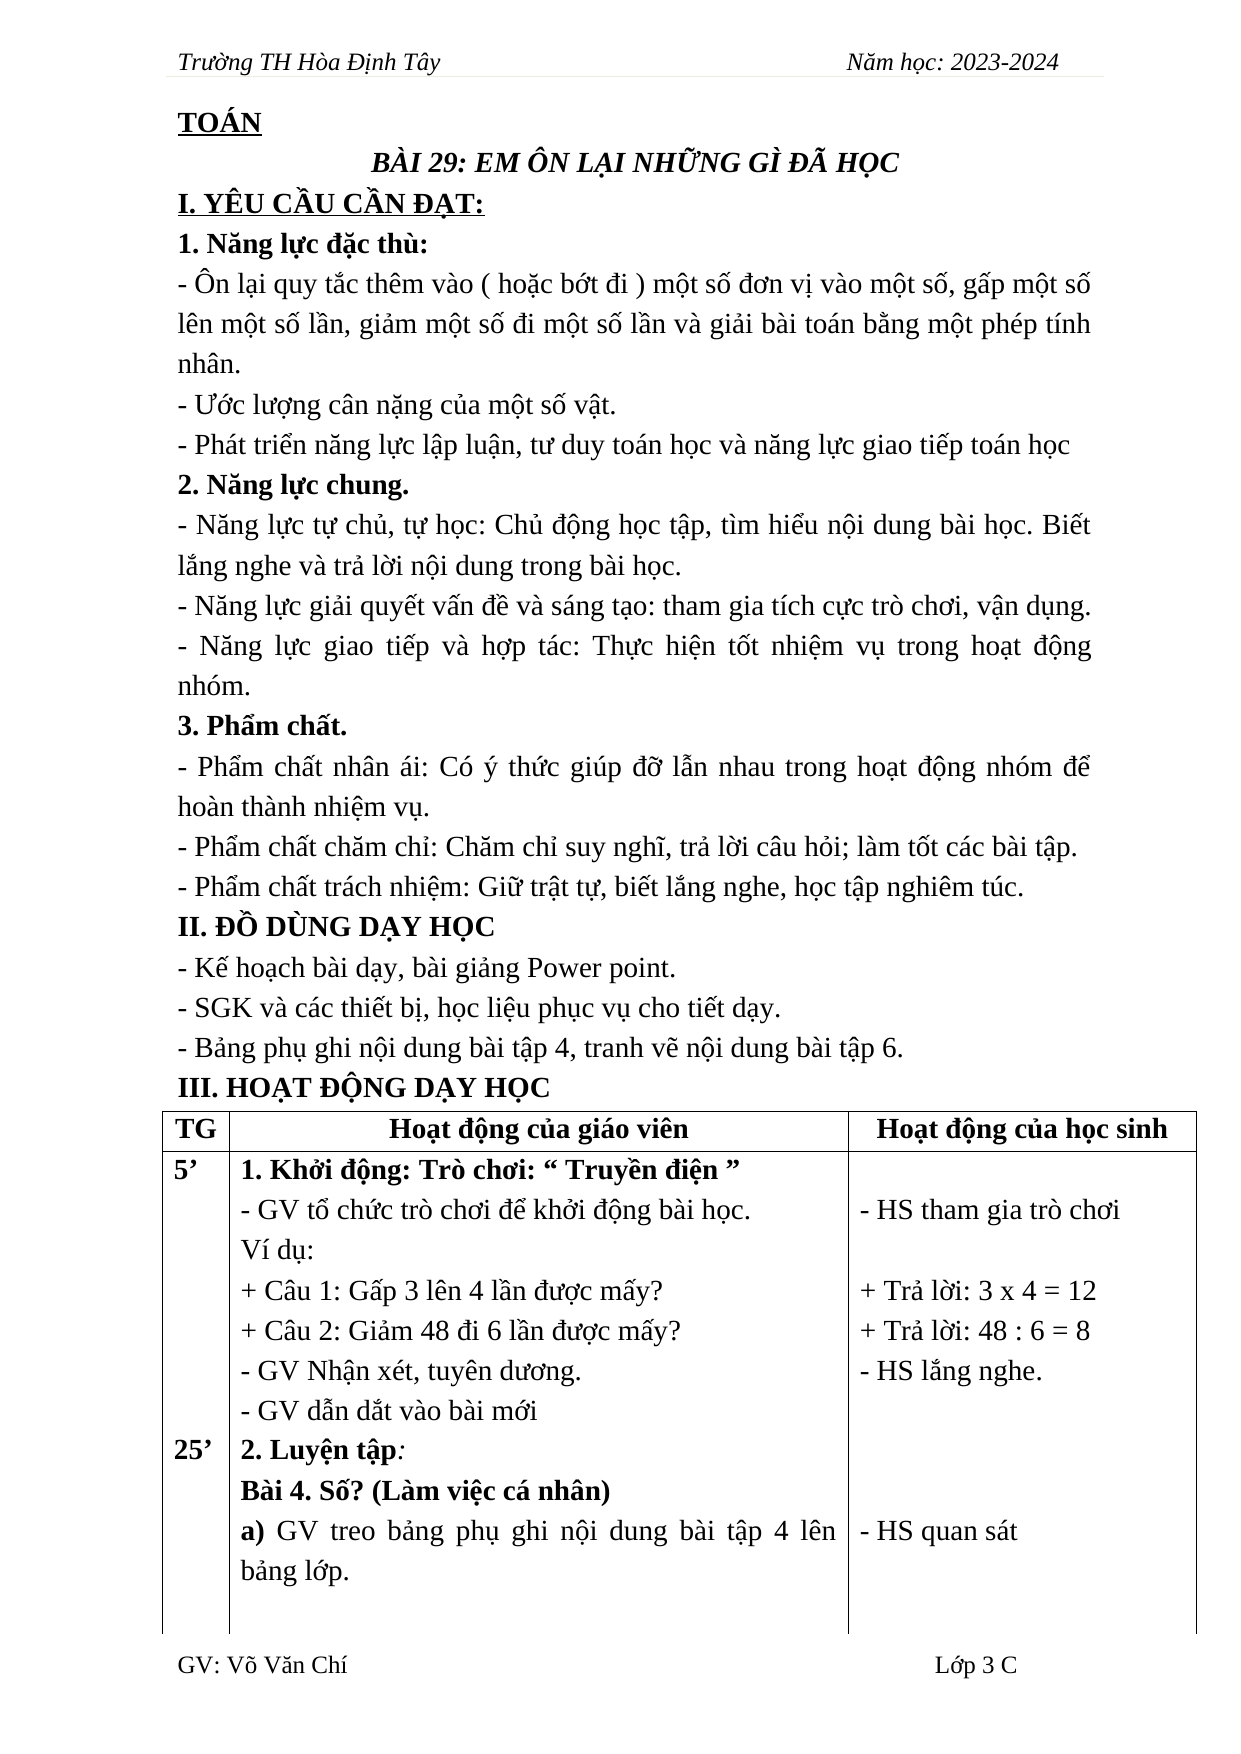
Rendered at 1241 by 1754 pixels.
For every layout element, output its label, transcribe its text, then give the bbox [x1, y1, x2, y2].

table_cell - HS tham gia trò chơi + Trả lời: 3 x 4 = 12 + Trả lời: 48 : 6 = 8 - HS lắng nghe. [849, 1152, 1196, 1432]
text 2. Năng lực chung. [177, 467, 1093, 501]
text - Năng lực giải quyết vấn đề và sáng tạo: tham gia tích cực trò chơi, vận dụng. [177, 588, 1093, 621]
text III. HOẠT ĐỘNG DẠY HỌC [177, 1070, 1093, 1104]
table_header Hoạt động của giáo viên [230, 1112, 848, 1151]
text - Phát triển năng lực lập luận, tư duy toán học và năng lực giao tiếp toán học [177, 427, 1093, 461]
table_cell 1. Khởi động: Trò chơi: “ Truyền điện ” - GV tổ chức trò chơi để khởi động bài học. Ví dụ: + Câu 1: Gấp 3 lên 4 lần được mấy? + Câu 2: Giảm 48 đi 6 lần được mấy? - GV Nhận xét, tuyên dương. - GV dẫn dắt vào bài mới [230, 1152, 848, 1432]
text 3. Phẩm chất. [177, 708, 1093, 742]
text - Ôn lại quy tắc thêm vào ( hoặc bớt đi ) một số đơn vị vào một số, gấp một số lên một số lần, giảm một số đi một số lần và giải bài toán bằng một phép tính nhân. [177, 266, 1093, 380]
text - Năng lực giao tiếp và hợp tác: Thực hiện tốt nhiệm vụ trong hoạt động nhóm. [177, 628, 1093, 702]
text - SGK và các thiết bị, học liệu phục vụ cho tiết dạy. [177, 990, 1093, 1023]
text I. YÊU CẦU CẦN ĐẠT: [177, 186, 1093, 219]
table_header Hoạt động của học sinh [849, 1112, 1196, 1151]
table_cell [230, 1433, 848, 1633]
text 1. Năng lực đặc thù: [177, 226, 1093, 259]
text - Kế hoạch bài dạy, bài giảng Power point. [177, 950, 1093, 983]
text TOÁN [177, 105, 1093, 139]
table_cell 25’ [163, 1433, 229, 1633]
text - Phẩm chất chăm chỉ: Chăm chỉ suy nghĩ, trả lời câu hỏi; làm tốt các bài tập. [177, 829, 1093, 863]
text - Ước lượng cân nặng của một số vật. [177, 387, 1093, 420]
text - Phẩm chất trách nhiệm: Giữ trật tự, biết lắng nghe, học tập nghiêm túc. [177, 869, 1093, 903]
text - Bảng phụ ghi nội dung bài tập 4, tranh vẽ nội dung bài tập 6. [177, 1030, 1093, 1064]
text BÀI 29: EM ÔN LẠI NHỮNG GÌ ĐÃ HỌC [177, 146, 1093, 179]
text - Năng lực tự chủ, tự học: Chủ động học tập, tìm hiểu nội dung bài học. Biết lắng nghe và trả lời nội dung trong bài học. [177, 507, 1093, 581]
table_cell 5’ [163, 1152, 229, 1432]
text II. ĐỒ DÙNG DẠY HỌC [177, 909, 1093, 943]
text - Phẩm chất nhân ái: Có ý thức giúp đỡ lẫn nhau trong hoạt động nhóm để hoàn thành nhiệm vụ. [177, 749, 1093, 822]
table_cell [849, 1433, 1196, 1633]
table_header TG [163, 1112, 229, 1151]
